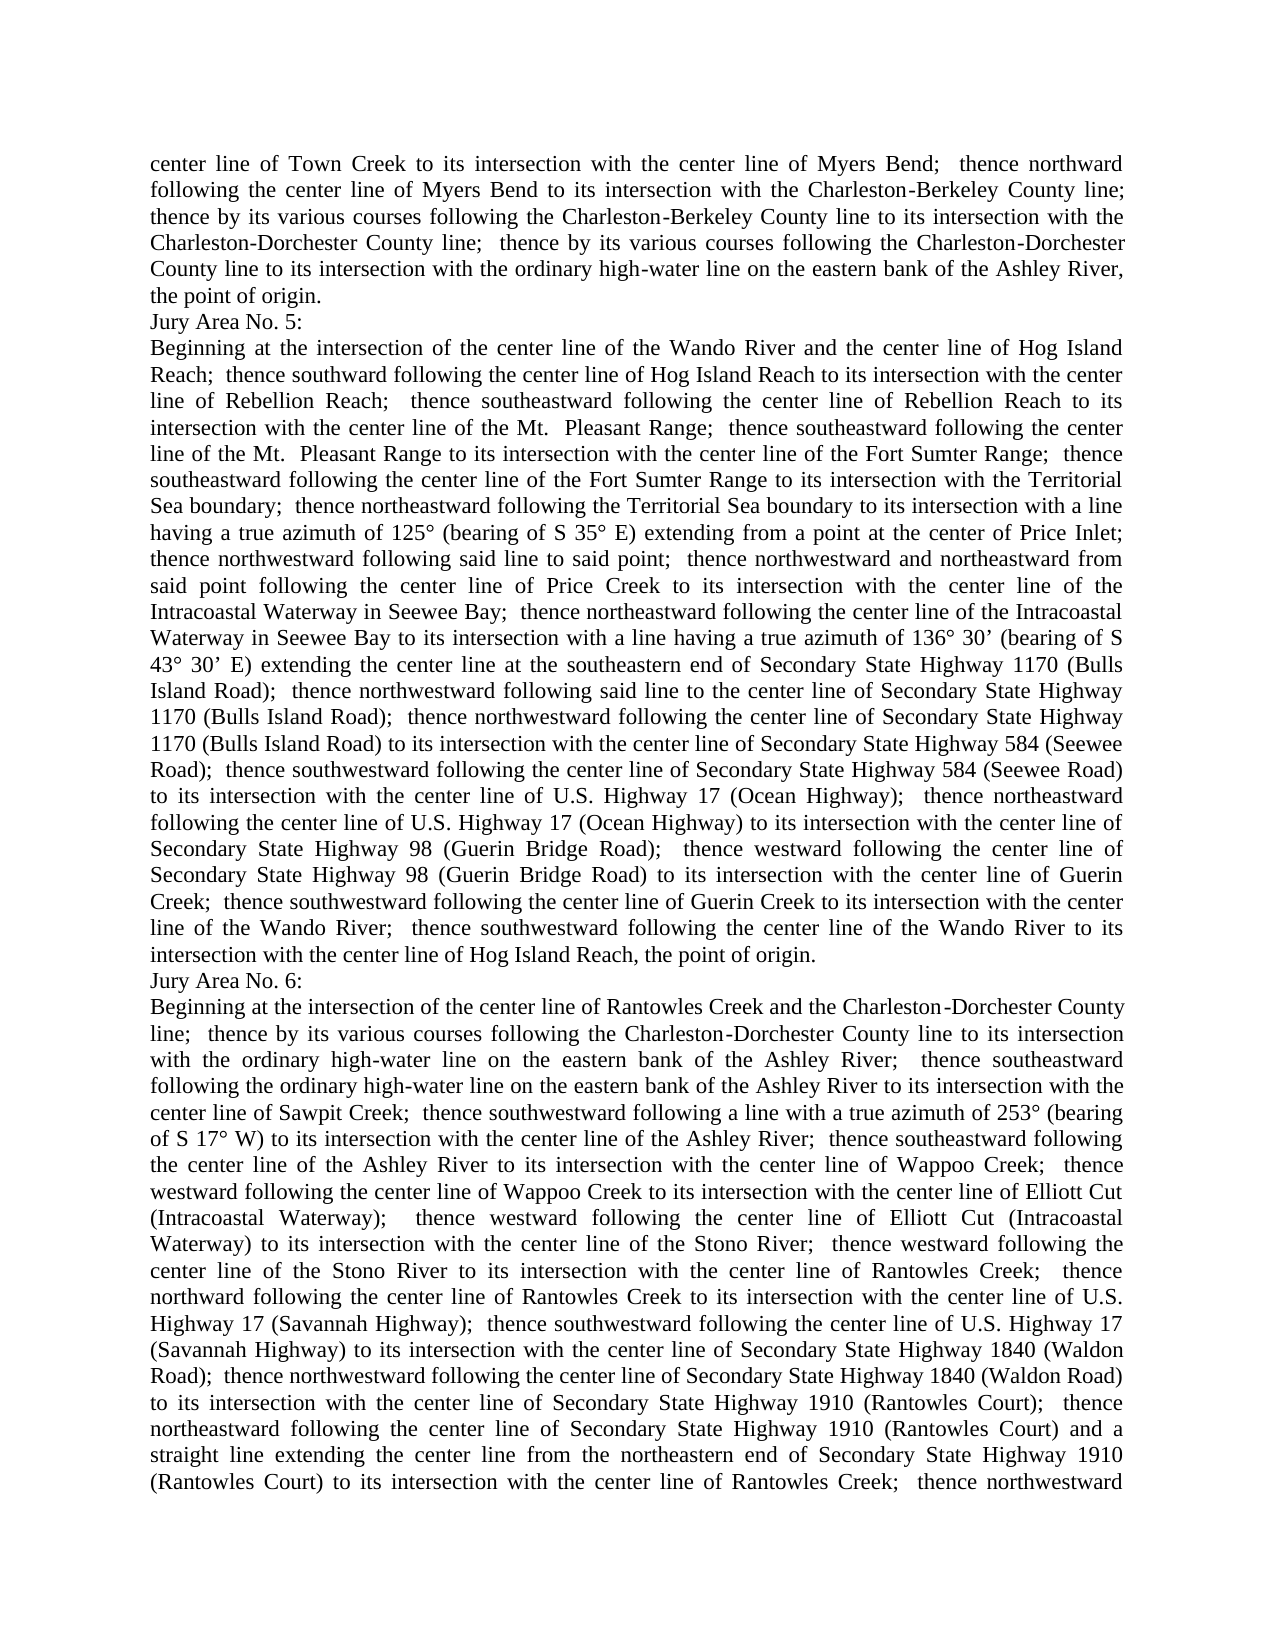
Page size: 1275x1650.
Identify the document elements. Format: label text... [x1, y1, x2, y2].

text Jury Area No. 5: [150, 308, 1125, 334]
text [150, 150, 1125, 308]
text Beginning at the intersection of the center line of the Wando River and the center line of Hog Island Reach; thence southward following the center line of Hog Island Reach to its intersection with the center line of Rebellion Reach; thence southeastward following the center line of Rebellion Reach to its intersection with the center line of the Mt. Pleasant Range; thence southeastward following the center line of the Mt. Pleasant Range to its intersection with the center line of the Fort Sumter Range; thence southeastward following the center line of the Fort Sumter Range to its intersection with the Territorial Sea boundary; thence northeastward following the Territorial Sea boundary to its intersection with a line having a true azimuth of 125° (bearing of S 35° E) extending from a point at the center of Price Inlet; thence northwestward following said line to said point; thence northwestward and northeastward from said point following the center line of Price Creek to its intersection with the center line of the Intracoastal Waterway in Seewee Bay; thence northeastward following the center line of the Intracoastal Waterway in Seewee Bay to its intersection with a line having a true azimuth of 136° 30’ (bearing of S 43° 30’ E) extending the center line at the southeastern end of Secondary State Highway 1170 (Bulls Island Road); thence northwestward following said line to the center line of Secondary State Highway 1170 (Bulls Island Road); thence northwestward following the center line of Secondary State Highway 1170 (Bulls Island Road) to its intersection with the center line of Secondary State Highway 584 (Seewee Road); thence southwestward following the center line of Secondary State Highway 584 (Seewee Road) to its intersection with the center line of U.S. Highway 17 (Ocean Highway); thence northeastward following the center line of U.S. Highway 17 (Ocean Highway) to its intersection with the center line of Secondary State Highway 98 (Guerin Bridge Road); thence westward following the center line of Secondary State Highway 98 (Guerin Bridge Road) to its intersection with the center line of Guerin Creek; thence southwestward following the center line of Guerin Creek to its intersection with the center line of the Wando River; thence southwestward following the center line of the Wando River to its intersection with the center line of Hog Island Reach, the point of origin. [150, 334, 1125, 967]
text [150, 993, 1125, 1494]
text Jury Area No. 6: [150, 967, 1125, 993]
